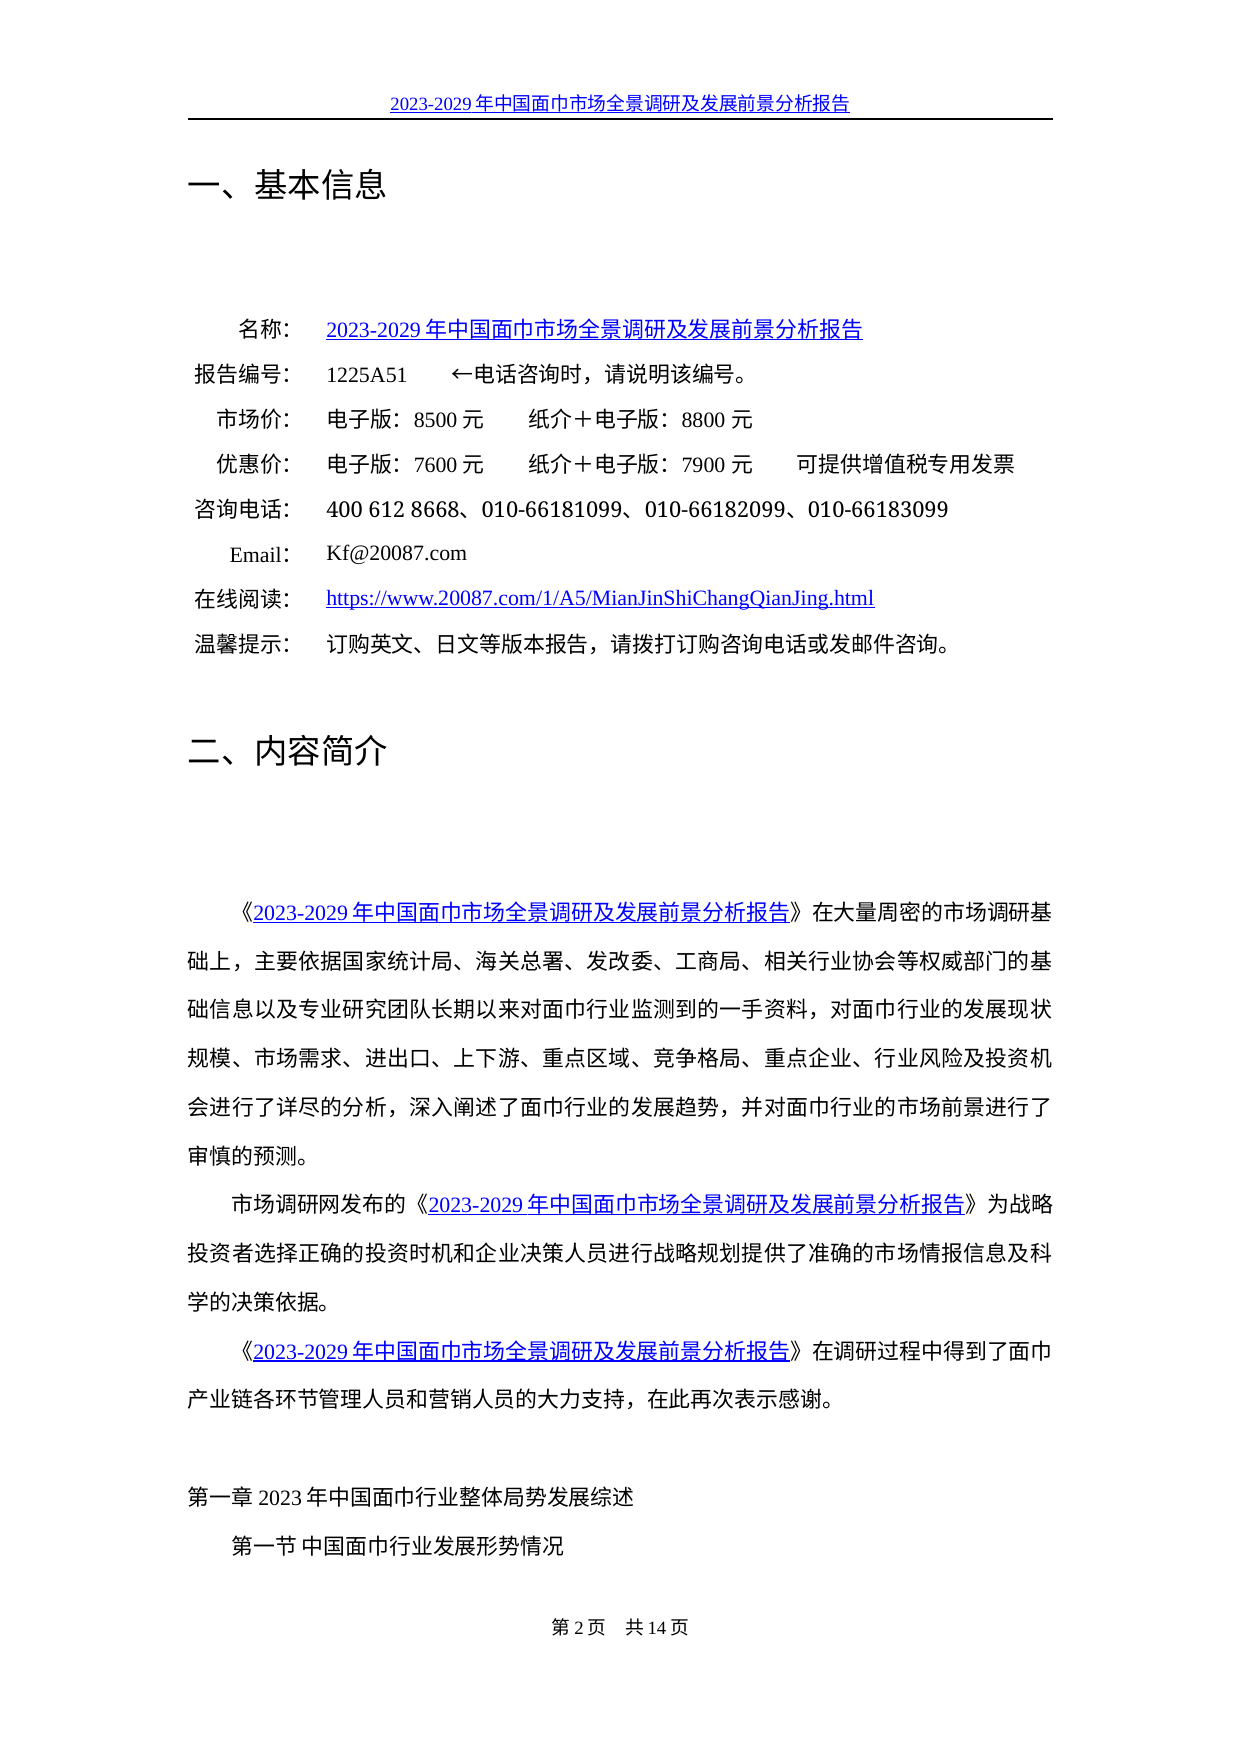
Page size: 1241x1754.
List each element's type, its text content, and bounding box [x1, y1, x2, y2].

table_cell 订购英文、日文等版本报告，请拨打订购咨询电话或发邮件咨询。 [315, 627, 1073, 672]
table_cell 电子版：8500 元 纸介＋电子版：8800 元 [315, 402, 1073, 447]
table_cell 电子版：7600 元 纸介＋电子版：7900 元 可提供增值税专用发票 [315, 447, 1073, 492]
title 二、内容简介 [187, 717, 1053, 782]
table_cell Email： [167, 537, 315, 582]
table_cell 报告编号： [167, 357, 315, 402]
table_header 2023-2029年中国面巾市场全景调研及发展前景分析报告 [315, 312, 1073, 357]
table_cell 市场价： [167, 402, 315, 447]
table_cell 咨询电话： [167, 492, 315, 537]
table_cell 优惠价： [167, 447, 315, 492]
table_cell [315, 582, 1073, 627]
table_cell Kf@20087.com [315, 537, 1073, 582]
title 一、基本信息 [187, 150, 1053, 215]
table_header 名称： [167, 312, 315, 357]
table_cell 在线阅读： [167, 582, 315, 627]
table_cell 温馨提示： [167, 627, 315, 672]
table_cell 400 612 8668、010-66181099、010-66182099、010-66183099 [315, 492, 1073, 537]
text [187, 894, 1053, 1561]
table_cell 1225A51 ←电话咨询时，请说明该编号。 [315, 357, 1073, 402]
